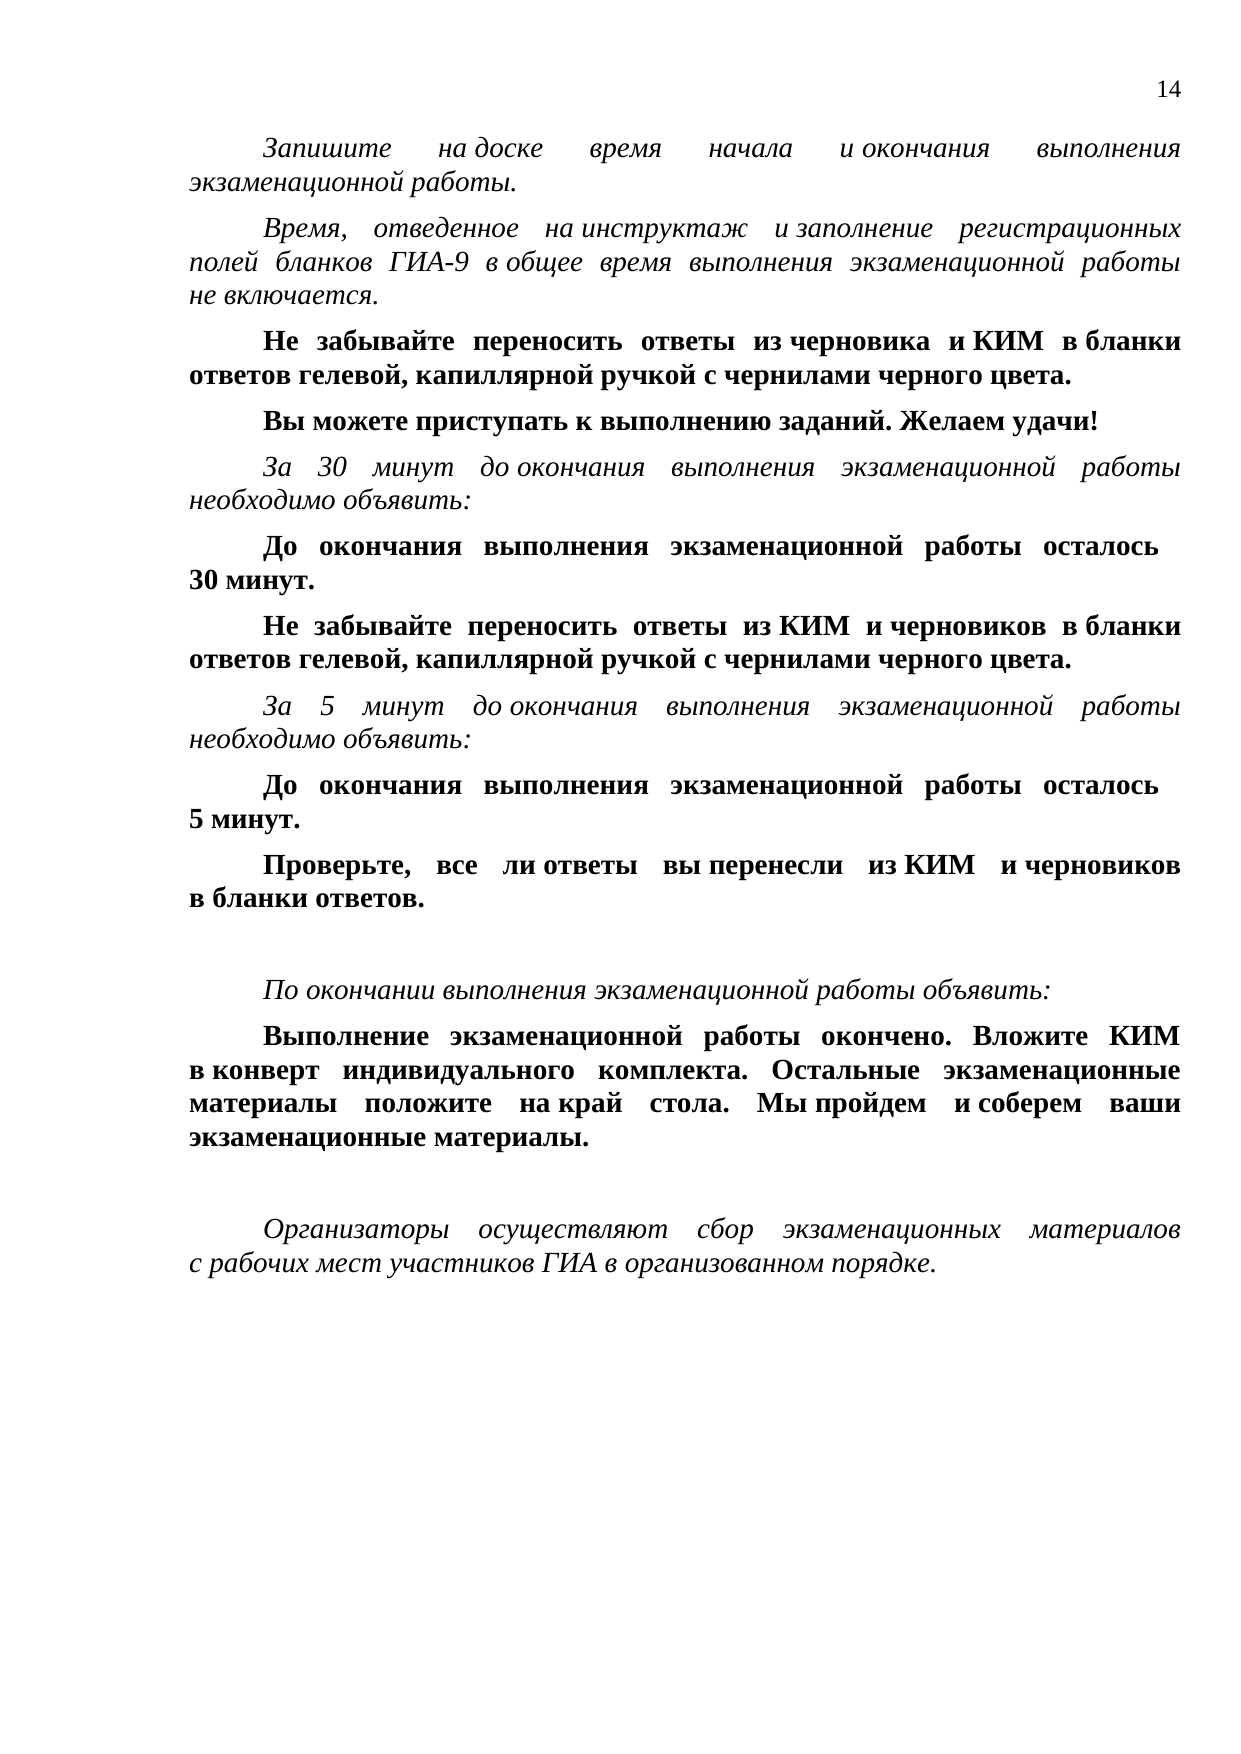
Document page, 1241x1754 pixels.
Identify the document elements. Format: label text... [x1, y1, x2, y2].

text По окончании выполнения экзаменационной работы объявить: [189, 972, 1181, 1006]
text Вы можете приступать к выполнению заданий. Желаем удачи! [189, 403, 1181, 436]
text За 30 минут до окончания выполнения экзаменационной работы необходимо объявить: [189, 449, 1181, 516]
text До окончания выполнения экзаменационной работы осталось 5 минут. [189, 767, 1181, 834]
text Запишите на доске время начала и окончания выполнения экзаменационной работы. [189, 131, 1181, 198]
text Выполнение экзаменационной работы окончено. Вложите КИМ в конверт индивидуального комплекта. Остальные экзаменационные материалы положите на край стола. Мы пройдем и соберем ваши экзаменационные материалы. [189, 1018, 1181, 1153]
text За 5 минут до окончания выполнения экзаменационной работы необходимо объявить: [189, 688, 1181, 755]
text Время, отведенное на инструктаж и заполнение регистрационных полей бланков ГИА-9 в общее время выполнения экзаменационной работы не включается. [189, 210, 1181, 311]
text Организаторы осуществляют сбор экзаменационных материалов с рабочих мест участников ГИА в организованном порядке. [189, 1211, 1181, 1278]
text Не забывайте переносить ответы из черновика и КИМ в бланки ответов гелевой, капиллярной ручкой с чернилами черного цвета. [189, 323, 1181, 390]
text До окончания выполнения экзаменационной работы осталось 30 минут. [189, 528, 1181, 596]
text Проверьте, все ли ответы вы перенесли из КИМ и черновиков в бланки ответов. [189, 847, 1181, 914]
text Не забывайте переносить ответы из КИМ и черновиков в бланки ответов гелевой, капиллярной ручкой с чернилами черного цвета. [189, 608, 1181, 675]
